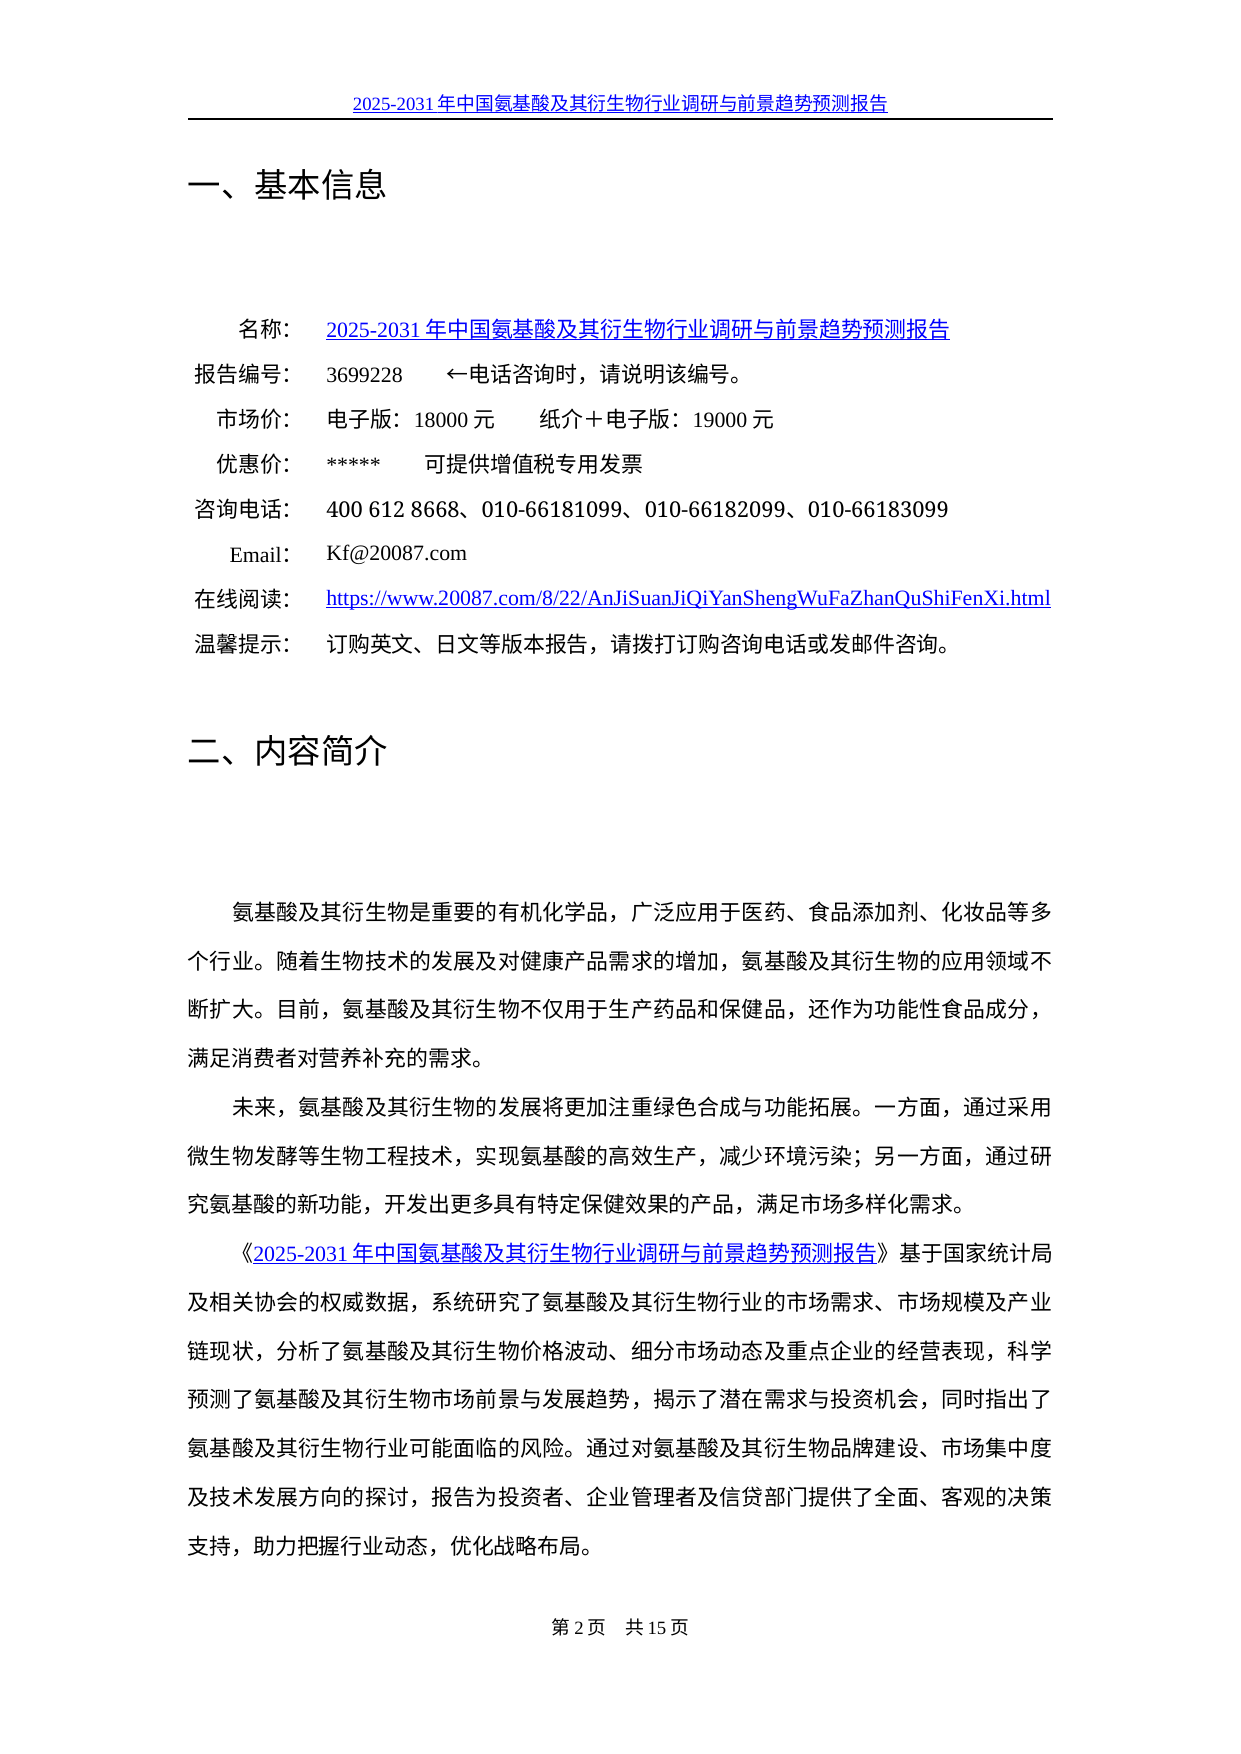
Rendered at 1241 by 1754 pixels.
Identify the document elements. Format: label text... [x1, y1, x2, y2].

table_cell 3699228 ←电话咨询时，请说明该编号。 [315, 357, 1073, 402]
table_cell 市场价： [167, 402, 315, 447]
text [187, 894, 1053, 1561]
title 一、基本信息 [187, 150, 1053, 215]
table_cell 报告编号： [167, 357, 315, 402]
table_header 名称： [167, 312, 315, 357]
table_cell Email： [167, 537, 315, 582]
table_cell 咨询电话： [167, 492, 315, 537]
table_header 2025-2031年中国氨基酸及其衍生物行业调研与前景趋势预测报告 [315, 312, 1073, 357]
table_cell 温馨提示： [167, 627, 315, 672]
table_cell Kf@20087.com [315, 537, 1073, 582]
table_cell 优惠价： [167, 447, 315, 492]
table_cell 400 612 8668、010-66181099、010-66182099、010-66183099 [315, 492, 1073, 537]
title 二、内容简介 [187, 717, 1053, 782]
table_cell 订购英文、日文等版本报告，请拨打订购咨询电话或发邮件咨询。 [315, 627, 1073, 672]
table_cell 在线阅读： [167, 582, 315, 627]
table_cell [315, 582, 1073, 627]
table_cell ***** 可提供增值税专用发票 [315, 447, 1073, 492]
table_cell 电子版：18000 元 纸介＋电子版：19000 元 [315, 402, 1073, 447]
